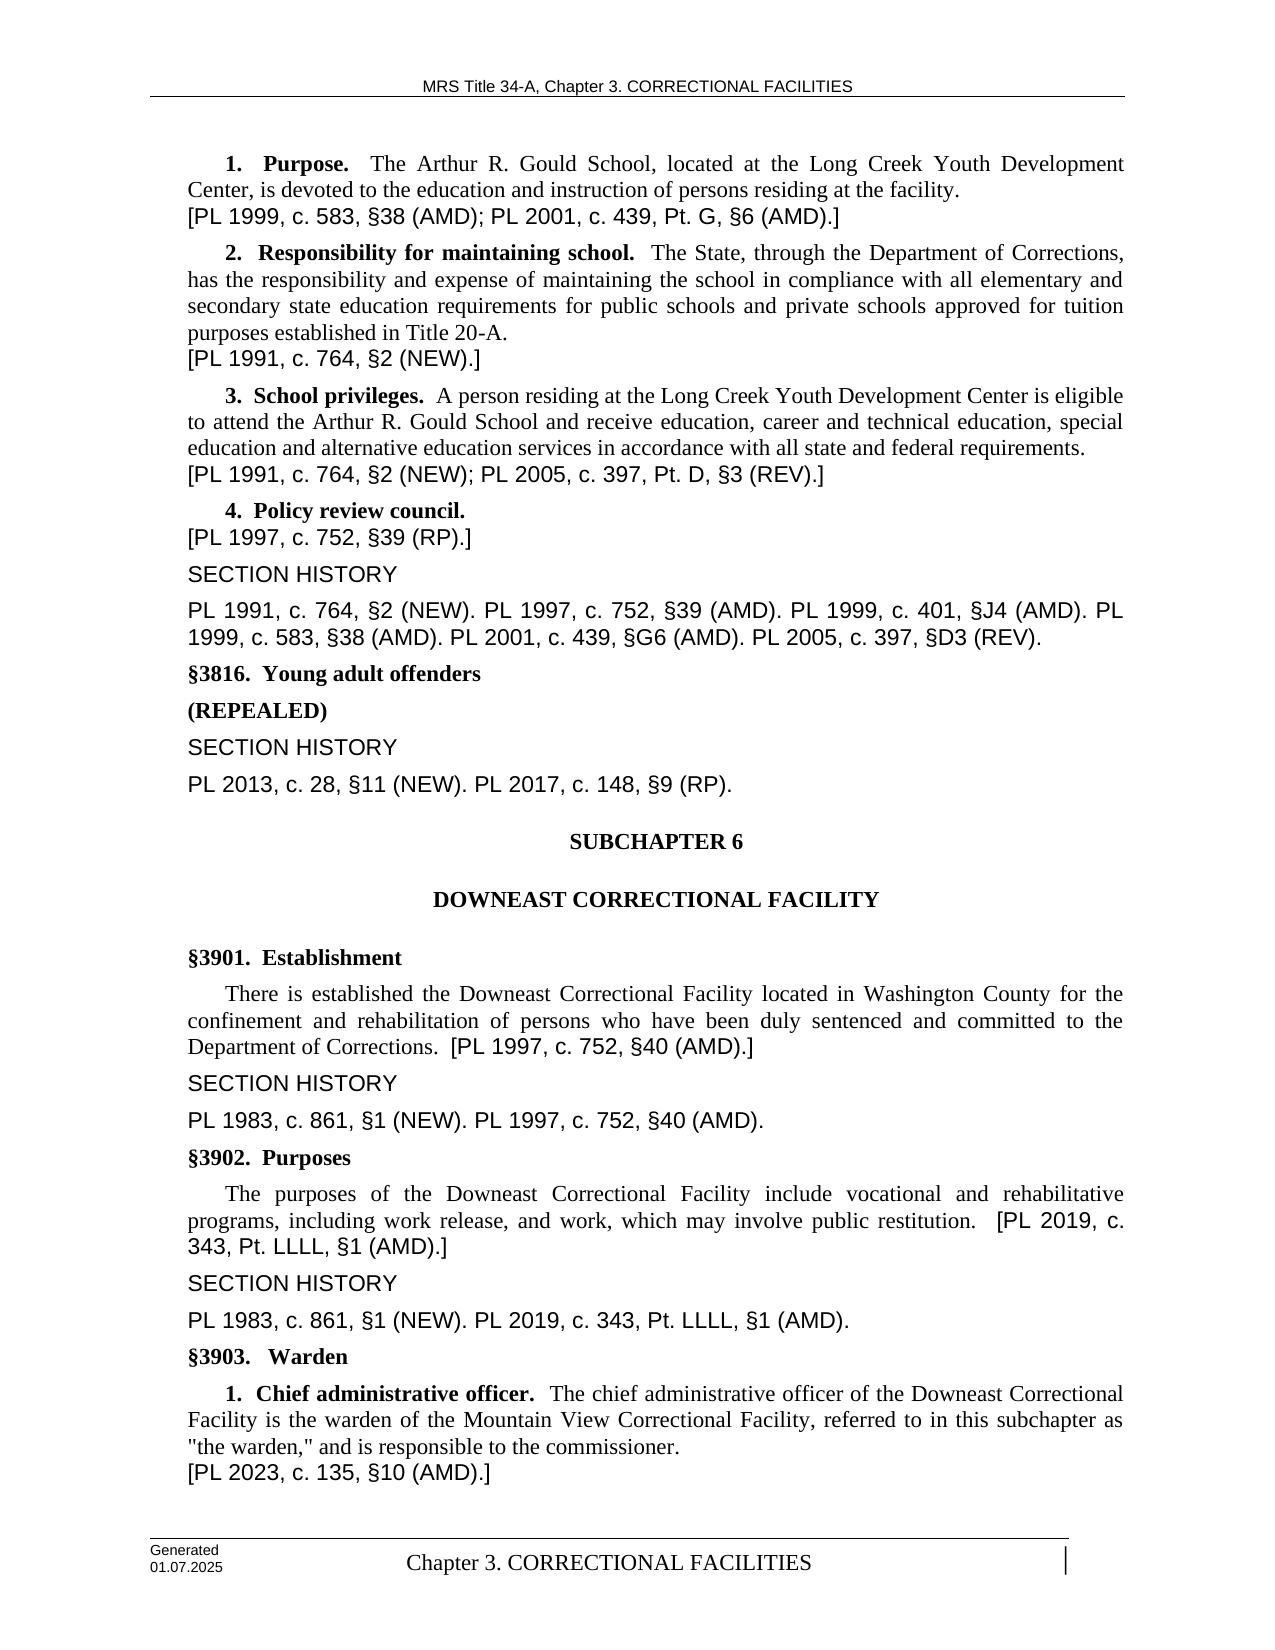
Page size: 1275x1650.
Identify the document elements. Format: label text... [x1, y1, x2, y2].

text PL 1983, c. 861, §1 (NEW). PL 2019, c. 343, Pt. LLLL, §1 (AMD). [187, 1307, 1125, 1333]
text PL 1991, c. 764, §2 (NEW). PL 1997, c. 752, §39 (AMD). PL 1999, c. 401, §J4 (AMD). PL 1999, c. 583, §38 (AMD). PL 2001, c. 439, §G6 (AMD). PL 2005, c. 397, §D3 (REV). [187, 597, 1125, 650]
text SECTION HISTORY [187, 734, 1125, 760]
text [PL 1999, c. 583, §38 (AMD); PL 2001, c. 439, Pt. G, §6 (AMD).] [187, 203, 1125, 229]
text 1. Purpose. The Arthur R. Gould School, located at the Long Creek Youth Development Center, is devoted to the education and instruction of persons residing at the facility. [187, 150, 1125, 203]
text [PL 2023, c. 135, §10 (AMD).] [187, 1459, 1125, 1486]
text PL 1983, c. 861, §1 (NEW). PL 1997, c. 752, §40 (AMD). [187, 1107, 1125, 1133]
text (REPEALED) [187, 697, 1125, 724]
text [PL 1991, c. 764, §2 (NEW); PL 2005, c. 397, Pt. D, §3 (REV).] [187, 461, 1125, 487]
text SECTION HISTORY [187, 561, 1125, 587]
text §3902. Purposes [187, 1143, 1125, 1170]
text §3816. Young adult offenders [187, 661, 1125, 687]
text SECTION HISTORY [187, 1070, 1125, 1096]
text The purposes of the Downeast Correctional Facility include vocational and rehabilitative programs, including work release, and work, which may involve public restitution. [PL 2019, c. 343, Pt. LLLL, §1 (AMD).] [187, 1180, 1125, 1259]
text [PL 1991, c. 764, §2 (NEW).] [187, 345, 1125, 371]
text 4. Policy review council. [187, 497, 1125, 524]
text SUBCHAPTER 6 [187, 828, 1125, 855]
text SECTION HISTORY [187, 1270, 1125, 1296]
text 2. Responsibility for maintaining school. The State, through the Department of Corrections, has the responsibility and expense of maintaining the school in compliance with all elementary and secondary state education requirements for public schools and private schools approved for tuition purposes established in Title 20‑A. [187, 239, 1125, 345]
text §3901. Establishment [187, 944, 1125, 970]
text §3903. Warden [187, 1343, 1125, 1370]
text DOWNEAST CORRECTIONAL FACILITY [187, 886, 1125, 912]
text 3. School privileges. A person residing at the Long Creek Youth Development Center is eligible to attend the Arthur R. Gould School and receive education, career and technical education, special education and alternative education services in accordance with all state and federal requirements. [187, 382, 1125, 461]
text 1. Chief administrative officer. The chief administrative officer of the Downeast Correctional Facility is the warden of the Mountain View Correctional Facility, referred to in this subchapter as "the warden," and is responsible to the commissioner. [187, 1380, 1125, 1459]
text There is established the Downeast Correctional Facility located in Washington County for the confinement and rehabilitation of persons who have been duly sentenced and committed to the Department of Corrections. [PL 1997, c. 752, §40 (AMD).] [187, 980, 1125, 1059]
text [PL 1997, c. 752, §39 (RP).] [187, 524, 1125, 550]
text PL 2013, c. 28, §11 (NEW). PL 2017, c. 148, §9 (RP). [187, 771, 1125, 797]
